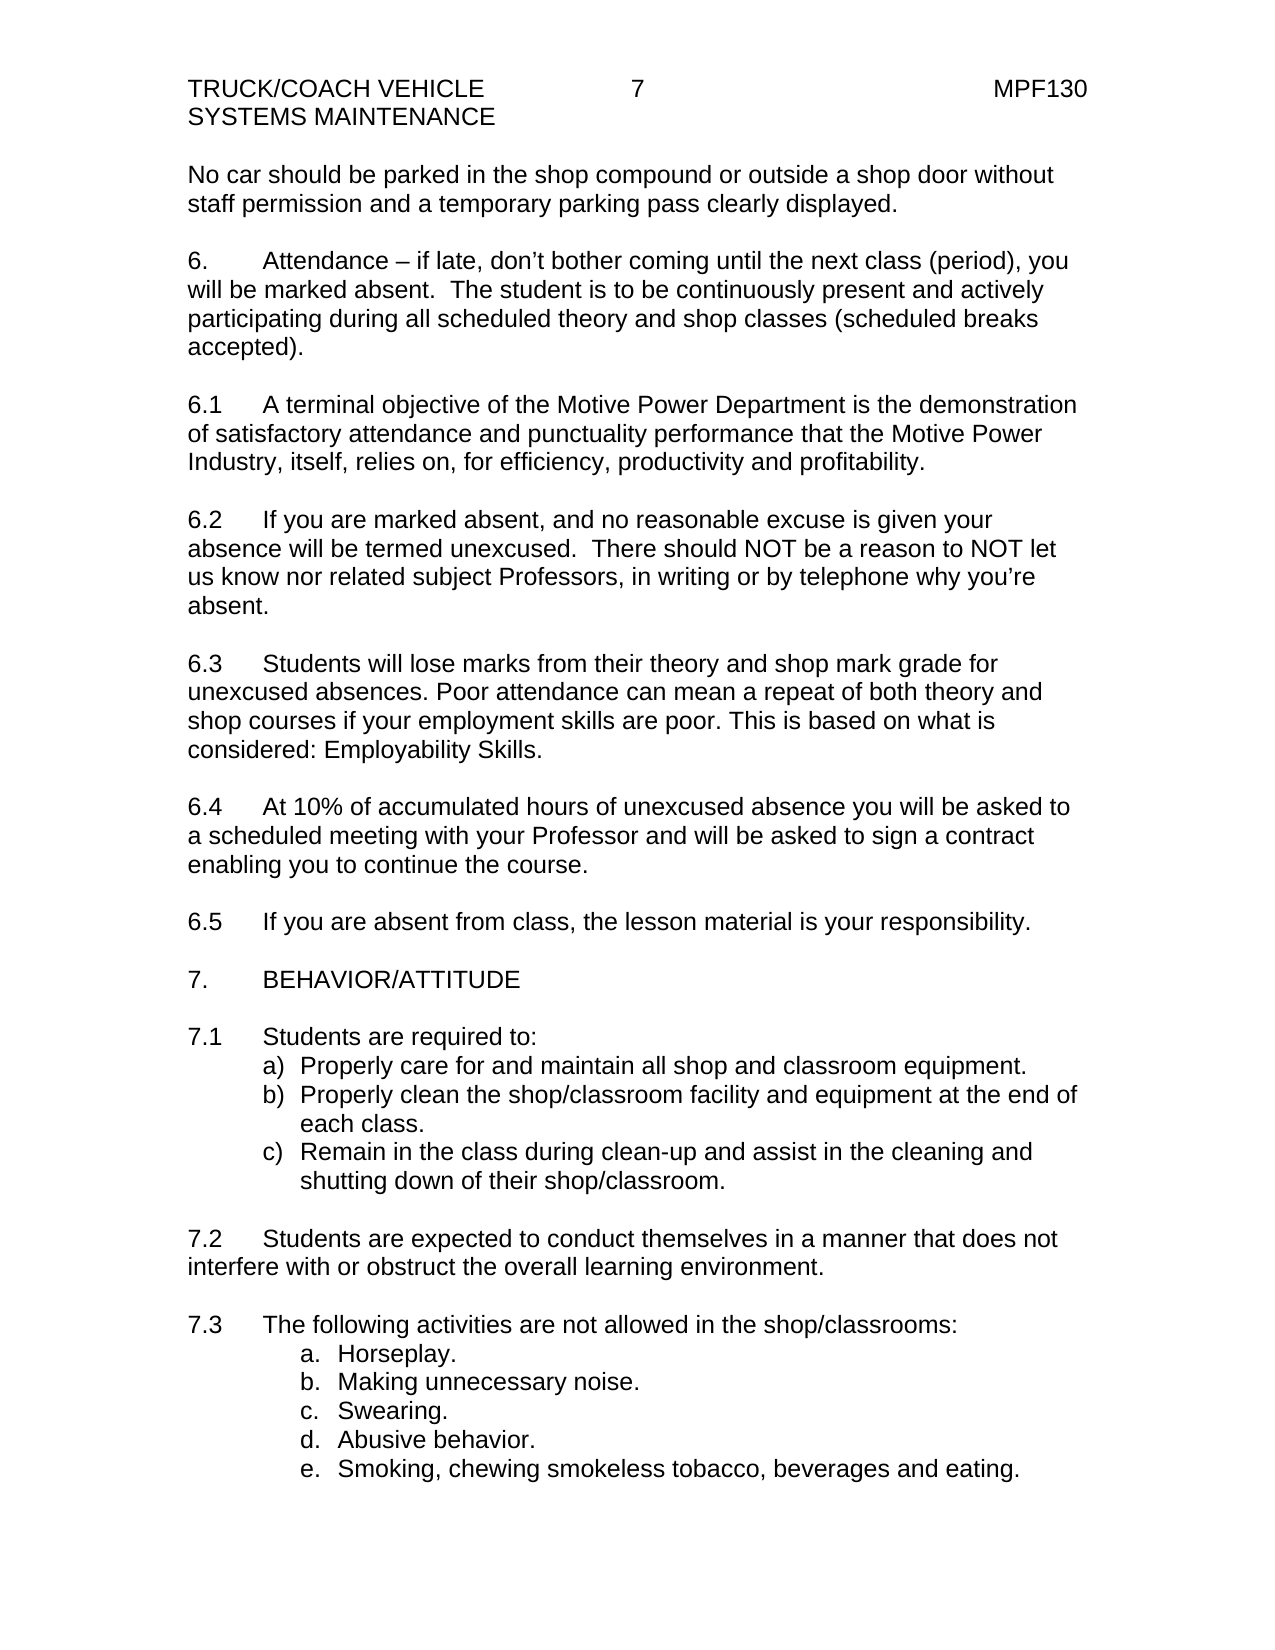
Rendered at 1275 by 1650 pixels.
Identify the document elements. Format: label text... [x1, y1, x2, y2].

text 7. BEHAVIOR/ATTITUDE [187, 965, 1087, 993]
list Properly clean the shop/classroom facility and equipment at the end of each class. [262, 1080, 1087, 1137]
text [187, 160, 1087, 217]
text 6.5 If you are absent from class, the lesson material is your responsibility. [187, 907, 1087, 936]
list Abusive behavior. [300, 1425, 1087, 1453]
text 6. Attendance – if late, don’t bother coming until the next class (period), you will be marked absent. The student is to be continuously present and actively participating during all scheduled theory and shop classes (scheduled breaks accepted). [187, 246, 1087, 361]
list Remain in the class during clean-up and assist in the cleaning and shutting down of their shop/classroom. [262, 1137, 1087, 1195]
text 6.1 A terminal objective of the Motive Power Department is the demonstration of satisfactory attendance and punctuality performance that the Motive Power Industry, itself, relies on, for efficiency, productivity and profitability. [187, 390, 1087, 476]
list Horseplay. [300, 1338, 1087, 1367]
list Smoking, chewing smokeless tobacco, beverages and eating. [300, 1453, 1087, 1482]
list Making unnecessary noise. [300, 1367, 1087, 1396]
text 6.3 Students will lose marks from their theory and shop mark grade for unexcused absences. Poor attendance can mean a repeat of both theory and shop courses if your employment skills are poor. This is based on what is considered: Employability Skills. [187, 648, 1087, 763]
list Properly care for and maintain all shop and classroom equipment. [262, 1051, 1087, 1080]
text 6.4 At 10% of accumulated hours of unexcused absence you will be asked to a scheduled meeting with your Professor and will be asked to sign a contract enabling you to continue the course. [187, 792, 1087, 878]
text 7.2 Students are expected to conduct themselves in a manner that does not interfere with or obstruct the overall learning environment. [187, 1223, 1087, 1281]
list Swearing. [300, 1396, 1087, 1425]
text 7.3 The following activities are not allowed in the shop/classrooms: [187, 1310, 1087, 1338]
text 6.2 If you are marked absent, and no reasonable excuse is given your absence will be termed unexcused. There should NOT be a reason to NOT let us know nor related subject Professors, in writing or by telephone why you’re absent. [187, 505, 1087, 620]
text 7.1 Students are required to: [187, 1022, 1087, 1051]
